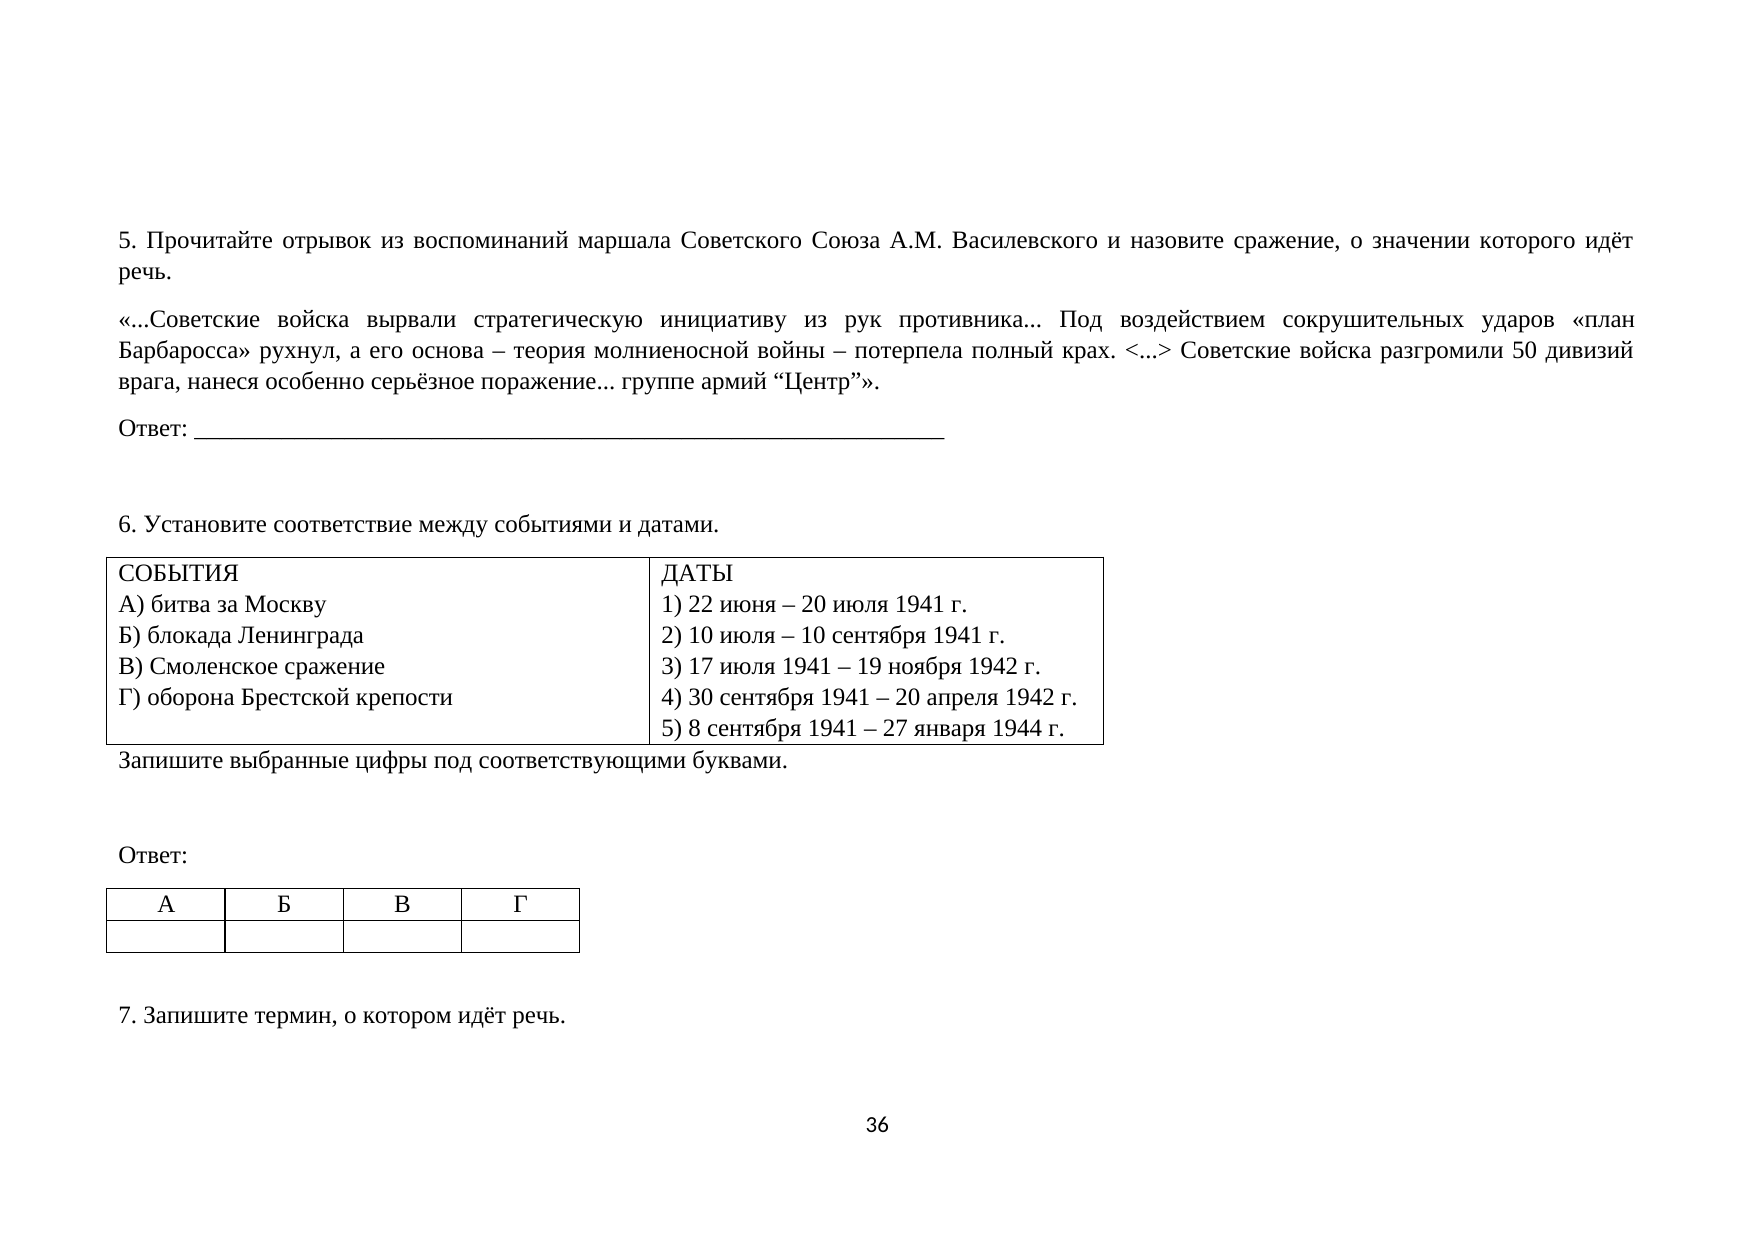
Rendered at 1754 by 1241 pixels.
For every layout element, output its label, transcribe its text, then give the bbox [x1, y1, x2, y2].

table_cell [226, 921, 343, 952]
table_header Б [226, 889, 343, 920]
text Ответ: [118, 840, 1636, 869]
table_cell [462, 921, 579, 952]
table_cell [107, 921, 224, 952]
table_header Г [462, 889, 579, 920]
table_header А [107, 889, 224, 920]
text 6. Установите соответствие между событиями и датами. [118, 509, 1636, 538]
table_cell [344, 921, 461, 952]
text 5. Прочитайте отрывок из воспоминаний маршала Советского Союза А.М. Василевского и назовите сражение, о значении которого идёт речь. [118, 225, 1636, 285]
table_header В [344, 889, 461, 920]
text Запишите выбранные цифры под соответствующими буквами. [118, 745, 1636, 773]
text «...Советские войска вырвали стратегическую инициативу из рук противника... Под воздействием сокрушительных ударов «план Барбаросса» рухнул, а его основа – теория молниеносной войны – потерпела полный крах. <...> Советские войска разгромили 50 дивизий врага, нанеся особенно серьёзное поражение... группе армий “Центр”». [118, 304, 1636, 394]
table_header ДАТЫ 1) 22 июня – 20 июля 1941 г. 2) 10 июля – 10 сентября 1941 г. 3) 17 июля 1941 – 19 ноября 1942 г. 4) 30 сентября 1941 – 20 апреля 1942 г. 5) 8 сентября 1941 – 27 января 1944 г. [650, 558, 1103, 744]
text Ответ: ____________________________________________________________ [118, 413, 1636, 442]
text 7. Запишите термин, о котором идёт речь. [118, 1001, 1636, 1029]
table_header СОБЫТИЯ A) битва за Москву Б) блокада Ленинграда B) Смоленское сражение Г) оборона Брестской крепости [107, 558, 649, 744]
